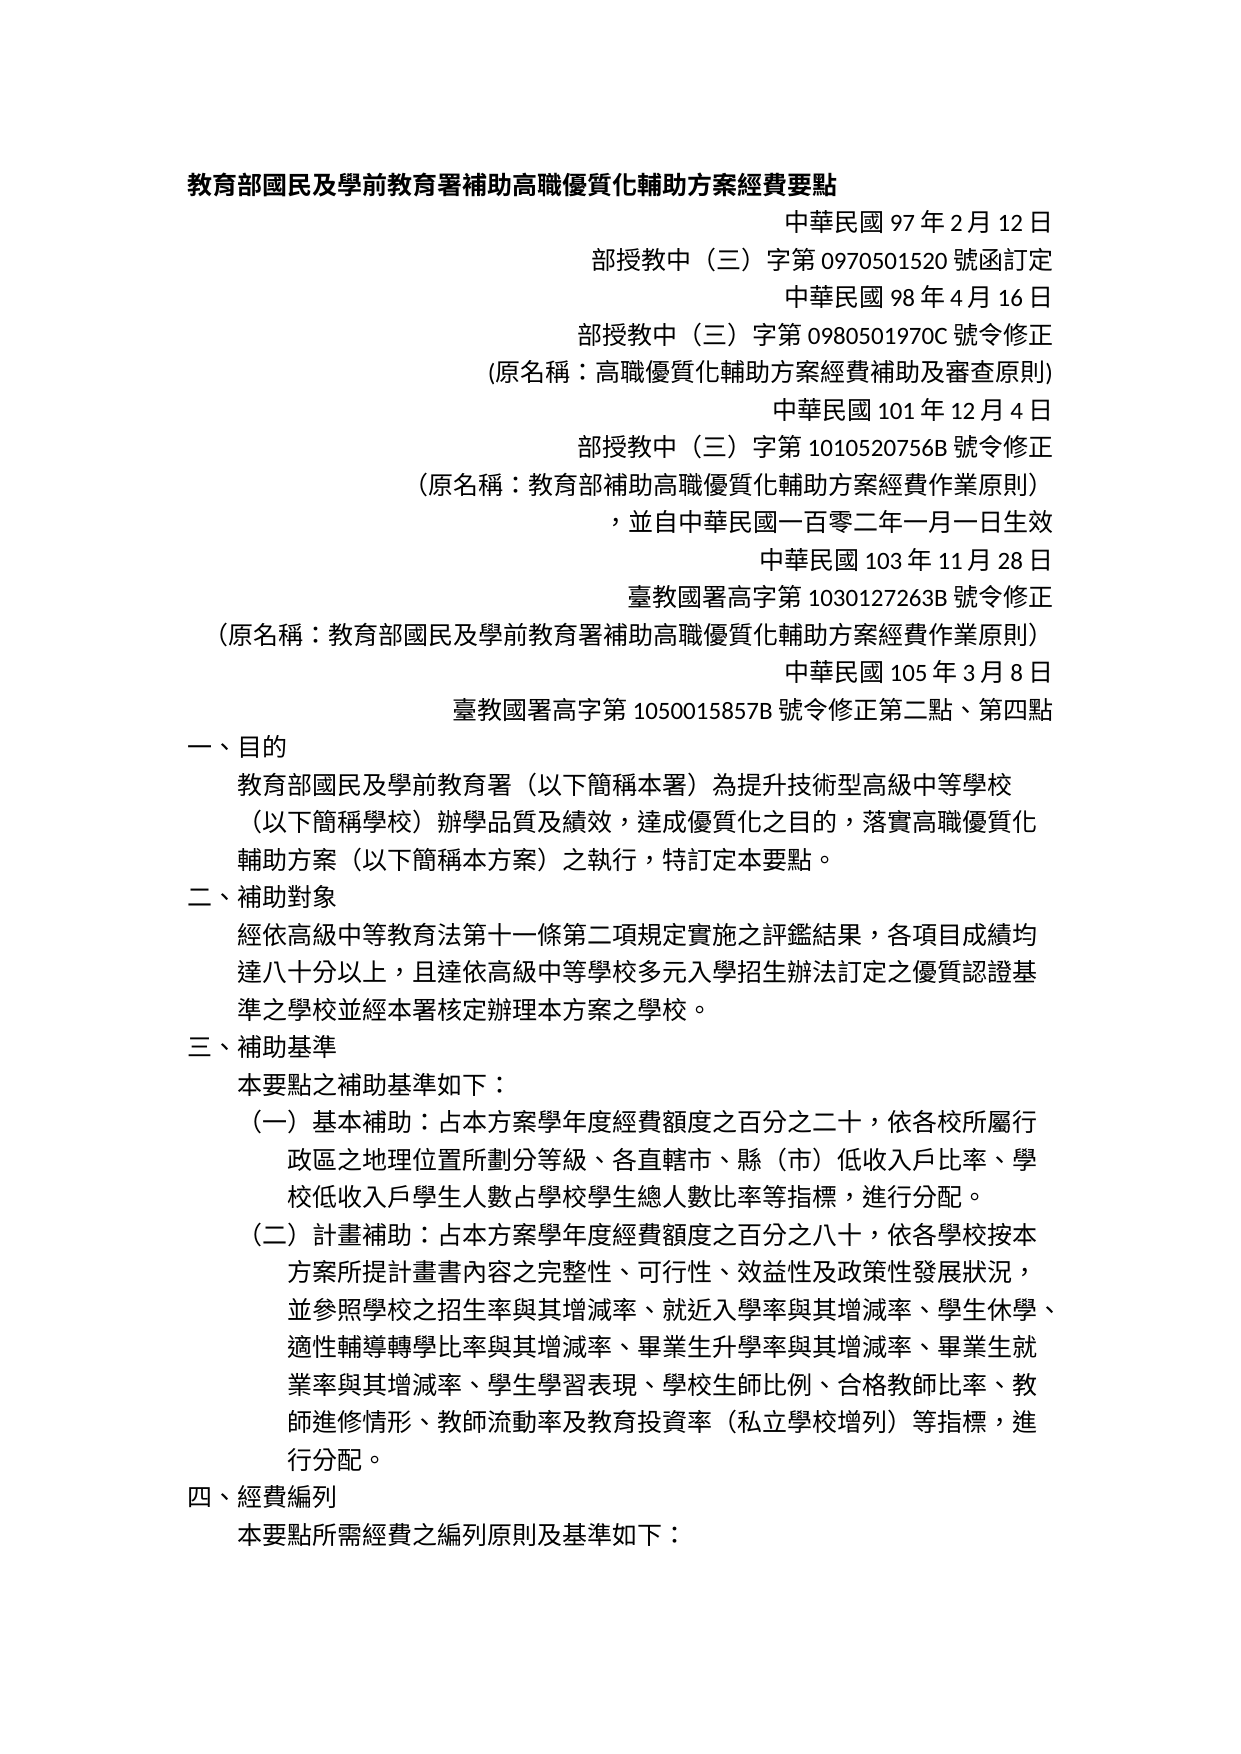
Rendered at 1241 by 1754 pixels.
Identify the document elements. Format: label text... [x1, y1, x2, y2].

text 中華民國101年12月4日 [187, 389, 1053, 427]
text （原名稱：教育部補助高職優質化輔助方案經費作業原則） [187, 464, 1053, 502]
text (原名稱：高職優質化輔助方案經費補助及審查原則) [187, 352, 1053, 389]
text 部授教中（三）字第0980501970C號令修正 [187, 314, 1053, 352]
text 中華民國105年3月8日 [187, 652, 1053, 689]
text 一、目的 [187, 727, 1053, 764]
text 部授教中（三）字第0970501520號函訂定 [187, 239, 1053, 277]
text 本要點所需經費之編列原則及基準如下： [237, 1514, 1053, 1552]
text ，並自中華民國一百零二年一月一日生效 [187, 502, 1053, 539]
text 中華民國98年4月16日 [187, 277, 1053, 314]
text 三、補助基準 [187, 1027, 1053, 1064]
text 教育部國民及學前教育署補助高職優質化輔助方案經費要點 [187, 164, 1053, 202]
text 經依高級中等教育法第十一條第二項規定實施之評鑑結果，各項目成績均達八十分以上，且達依高級中等學校多元入學招生辦法訂定之優質認證基準之學校並經本署核定辦理本方案之學校。 [237, 914, 1053, 1027]
text 四、經費編列 [187, 1477, 1053, 1514]
text 二、補助對象 [187, 877, 1053, 914]
text 臺教國署高字第1030127263B號令修正 [187, 577, 1053, 614]
text 部授教中（三）字第1010520756B號令修正 [187, 427, 1053, 464]
text 中華民國103年11月28日 [187, 539, 1053, 577]
text 本要點之補助基準如下： [237, 1064, 1053, 1102]
text 臺教國署高字第1050015857B號令修正第二點、第四點 [187, 689, 1053, 727]
text （一）基本補助：占本方案學年度經費額度之百分之二十，依各校所屬行政區之地理位置所劃分等級、各直轄市、縣（市）低收入戶比率、學校低收入戶學生人數占學校學生總人數比率等指標，進行分配。 [237, 1102, 1053, 1214]
text （原名稱：教育部國民及學前教育署補助高職優質化輔助方案經費作業原則） [187, 614, 1053, 652]
text 中華民國97年2月12日 [187, 202, 1053, 239]
text 教育部國民及學前教育署（以下簡稱本署）為提升技術型高級中等學校（以下簡稱學校）辦學品質及績效，達成優質化之目的，落實高職優質化輔助方案（以下簡稱本方案）之執行，特訂定本要點。 [237, 764, 1053, 877]
text （二）計畫補助：占本方案學年度經費額度之百分之八十，依各學校按本方案所提計畫書內容之完整性、可行性、效益性及政策性發展狀況，並參照學校之招生率與其增減率、就近入學率與其增減率、學生休學、適性輔導轉學比率與其增減率、畢業生升學率與其增減率、畢業生就業率與其增減率、學生學習表現、學校生師比例、合格教師比率、教師進修情形、教師流動率及教育投資率（私立學校增列）等指標，進行分配。 [237, 1214, 1053, 1477]
